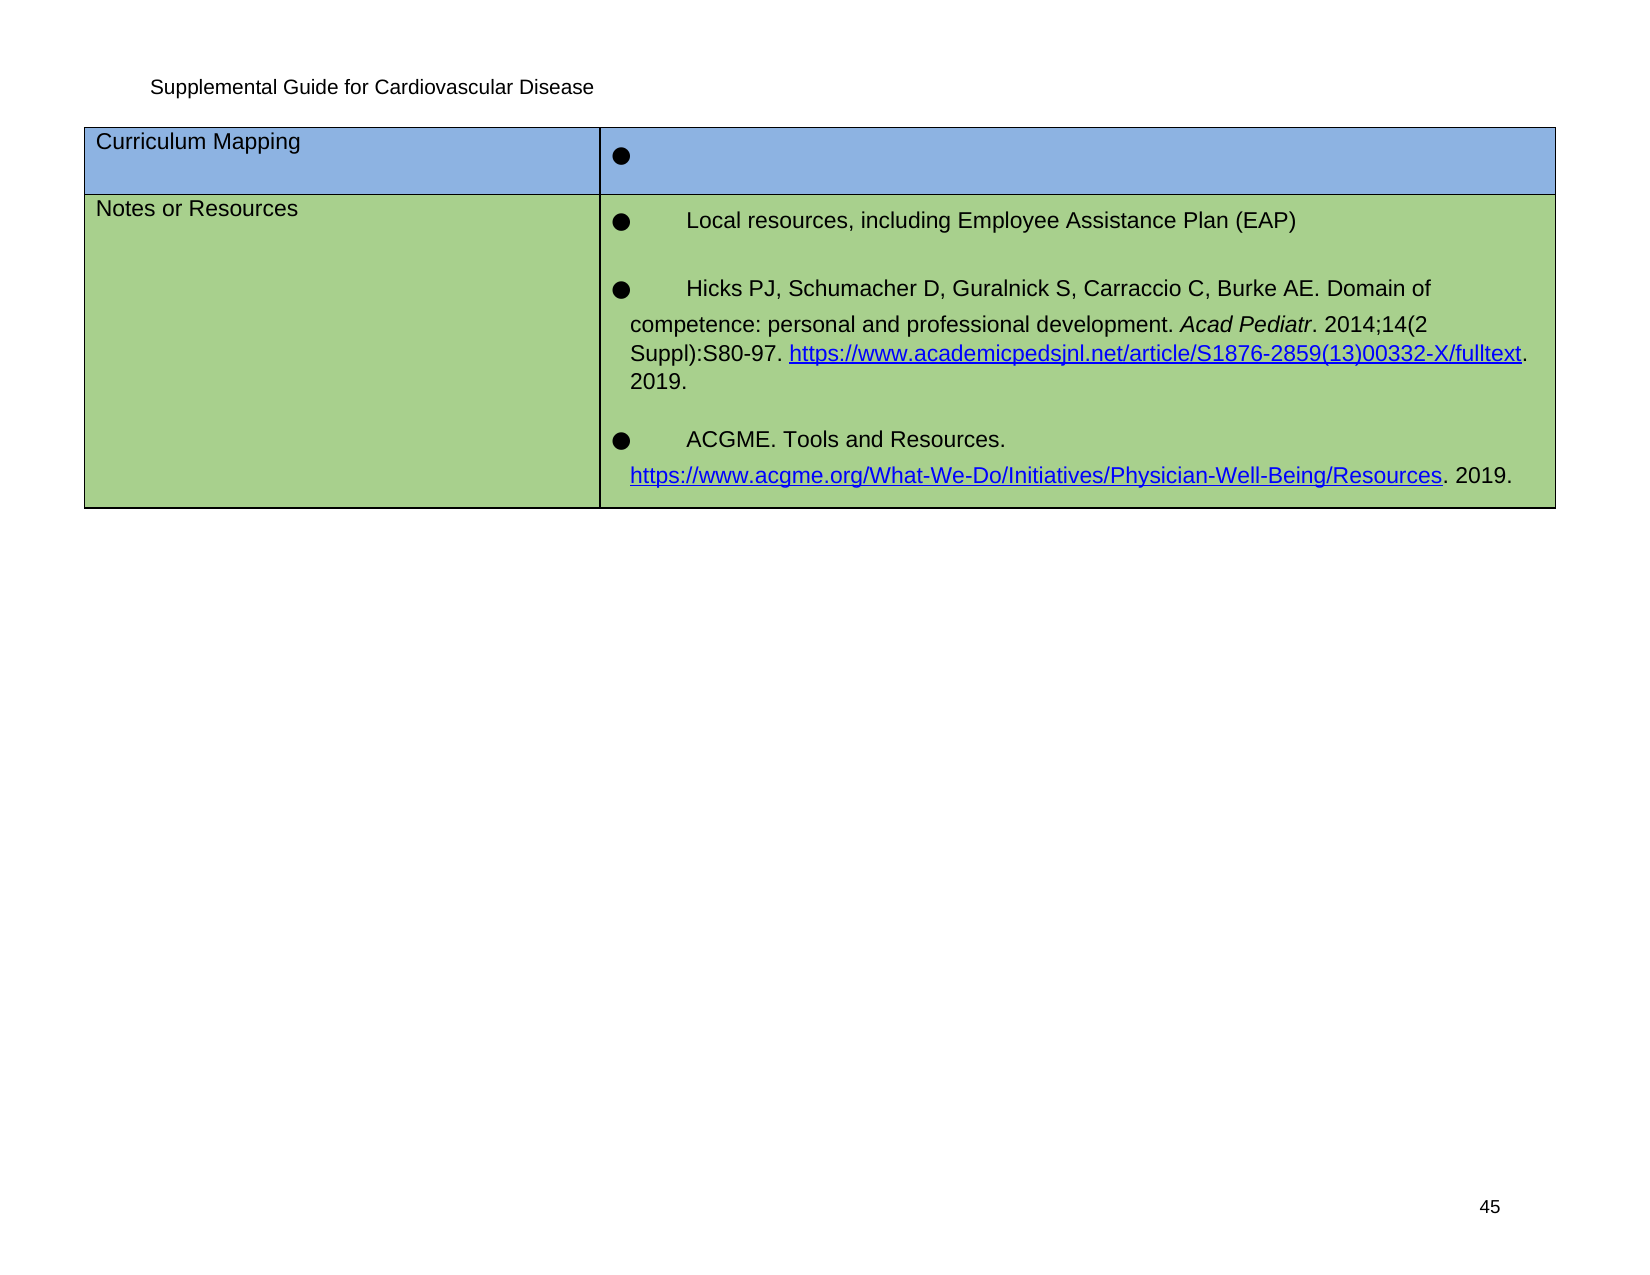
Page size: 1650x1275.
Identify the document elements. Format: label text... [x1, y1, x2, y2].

table_cell Local resources, including Employee Assistance Plan (EAP) Hicks PJ, Schumacher D, Guralnick S, Carraccio C, Burke AE. Domain of competence: personal and professional development. Acad Pediatr. 2014;14(2 Suppl):S80-97. https://www.academicpedsjnl.net/article/S1876-2859(13)00332-X/fulltext. 2019. ACGME. Tools and Resources. https://www.acgme.org/What-We-Do/Initiatives/Physician-Well-Being/Resources. 2019. [601, 195, 1555, 507]
table_cell Curriculum Mapping [85, 128, 599, 194]
table_cell Notes or Resources [85, 195, 599, 507]
table_cell [601, 128, 1555, 194]
